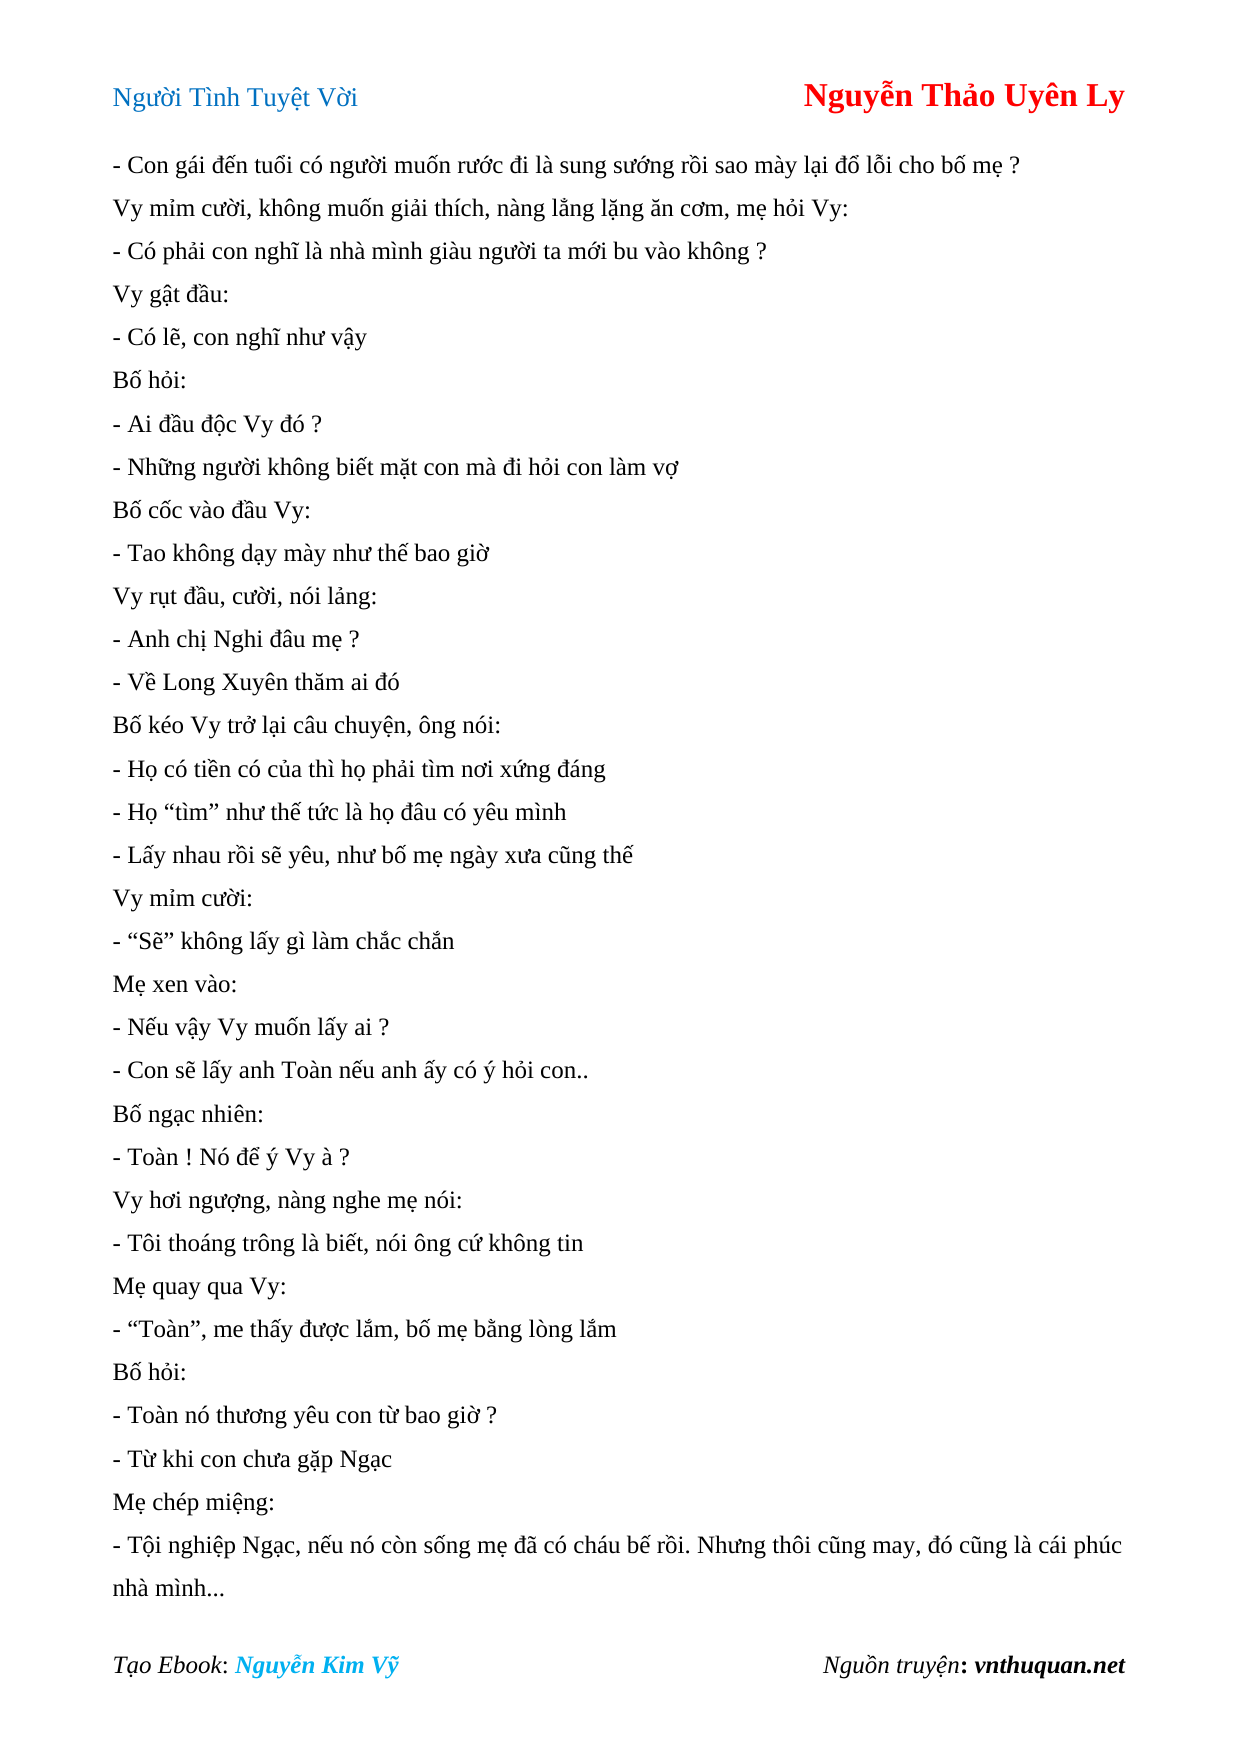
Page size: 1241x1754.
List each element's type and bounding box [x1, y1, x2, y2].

text [112, 150, 1128, 1602]
